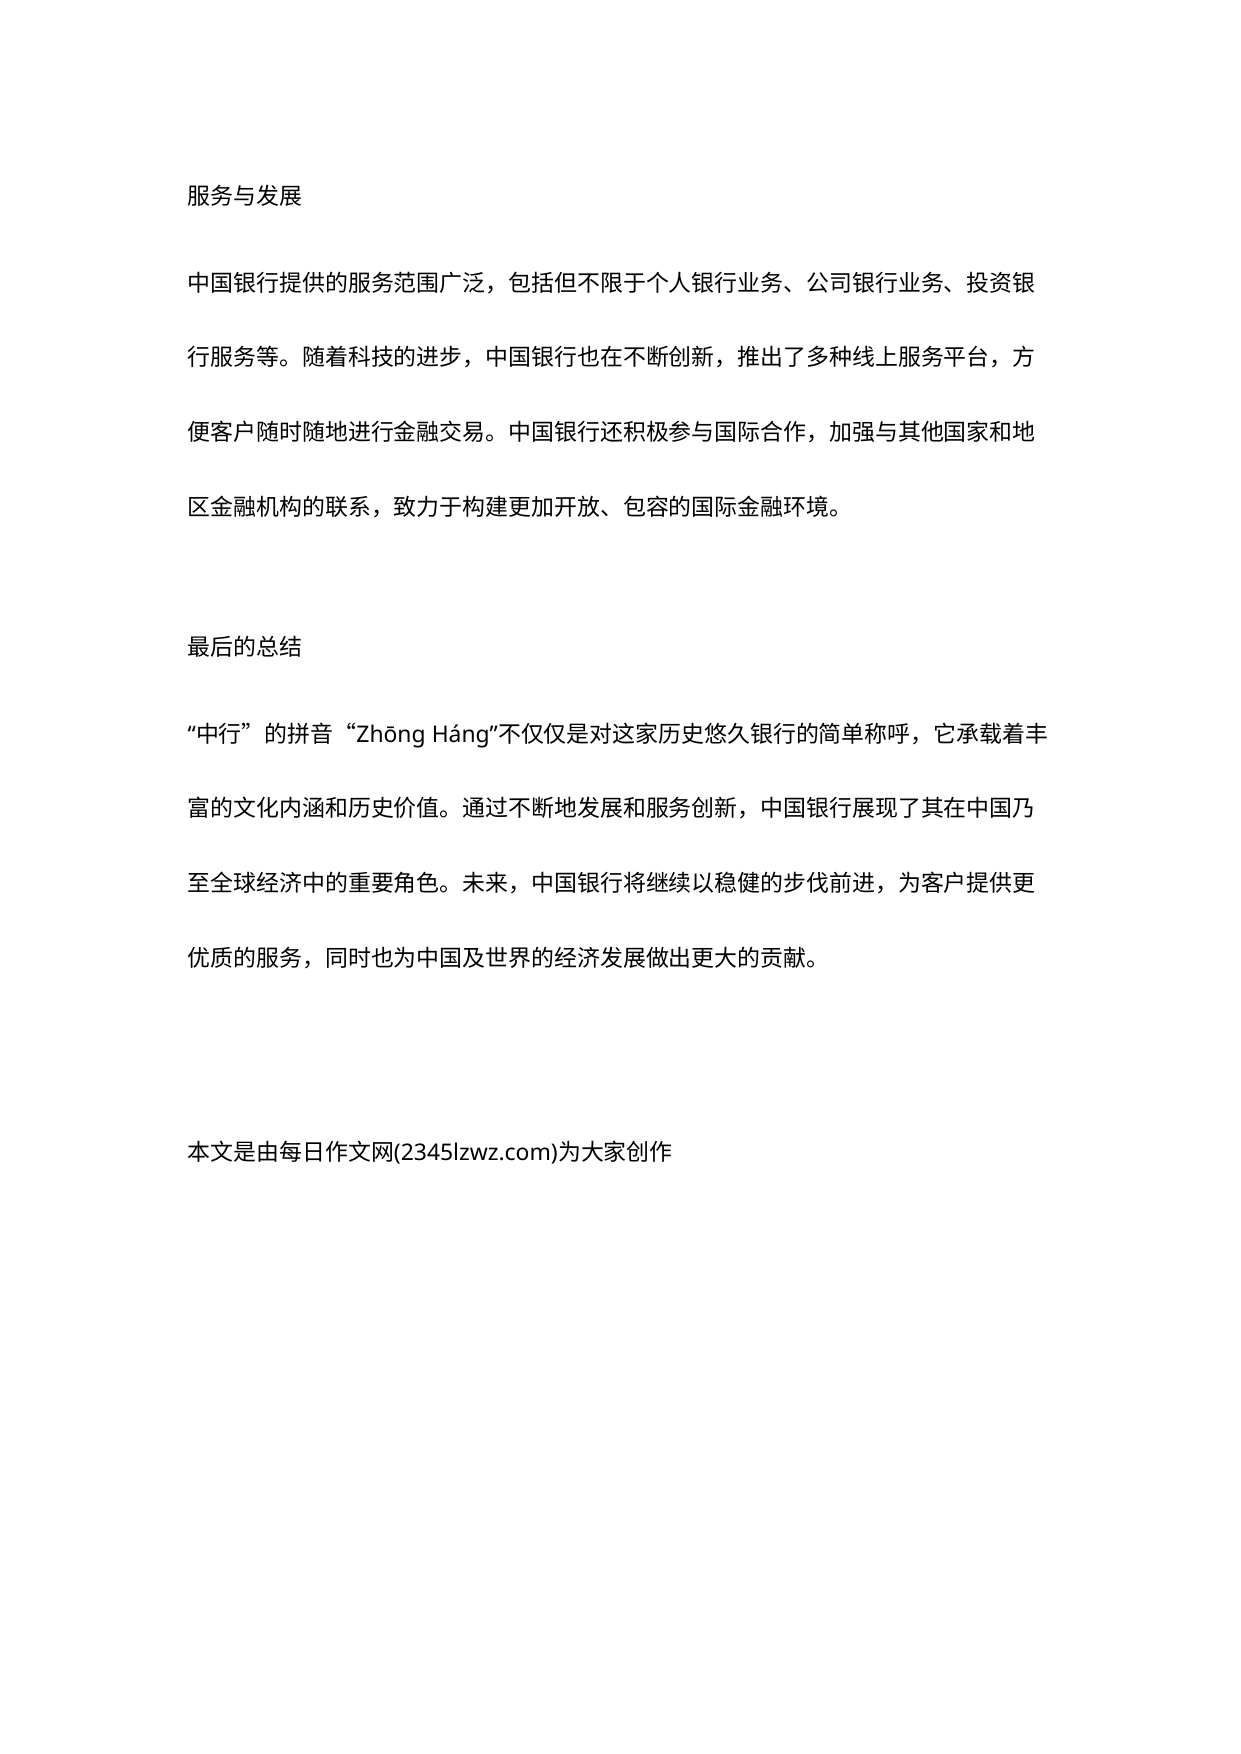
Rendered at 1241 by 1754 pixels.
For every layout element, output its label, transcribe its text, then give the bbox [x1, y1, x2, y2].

text 最后的总结 [187, 613, 1053, 678]
text “中行”的拼音“Zhōng Háng”不仅仅是对这家历史悠久银行的简单称呼，它承载着丰富的文化内涵和历史价值。通过不断地发展和服务创新，中国银行展现了其在中国乃至全球经济中的重要角色。未来，中国银行将继续以稳健的步伐前进，为客户提供更优质的服务，同时也为中国及世界的经济发展做出更大的贡献。 [187, 699, 1053, 989]
text 本文是由每日作文网(2345lzwz.com)为大家创作 [187, 1118, 1053, 1183]
text 中国银行提供的服务范围广泛，包括但不限于个人银行业务、公司银行业务、投资银行服务等。随着科技的进步，中国银行也在不断创新，推出了多种线上服务平台，方便客户随时随地进行金融交易。中国银行还积极参与国际合作，加强与其他国家和地区金融机构的联系，致力于构建更加开放、包容的国际金融环境。 [187, 248, 1053, 538]
text 服务与发展 [187, 162, 1053, 227]
